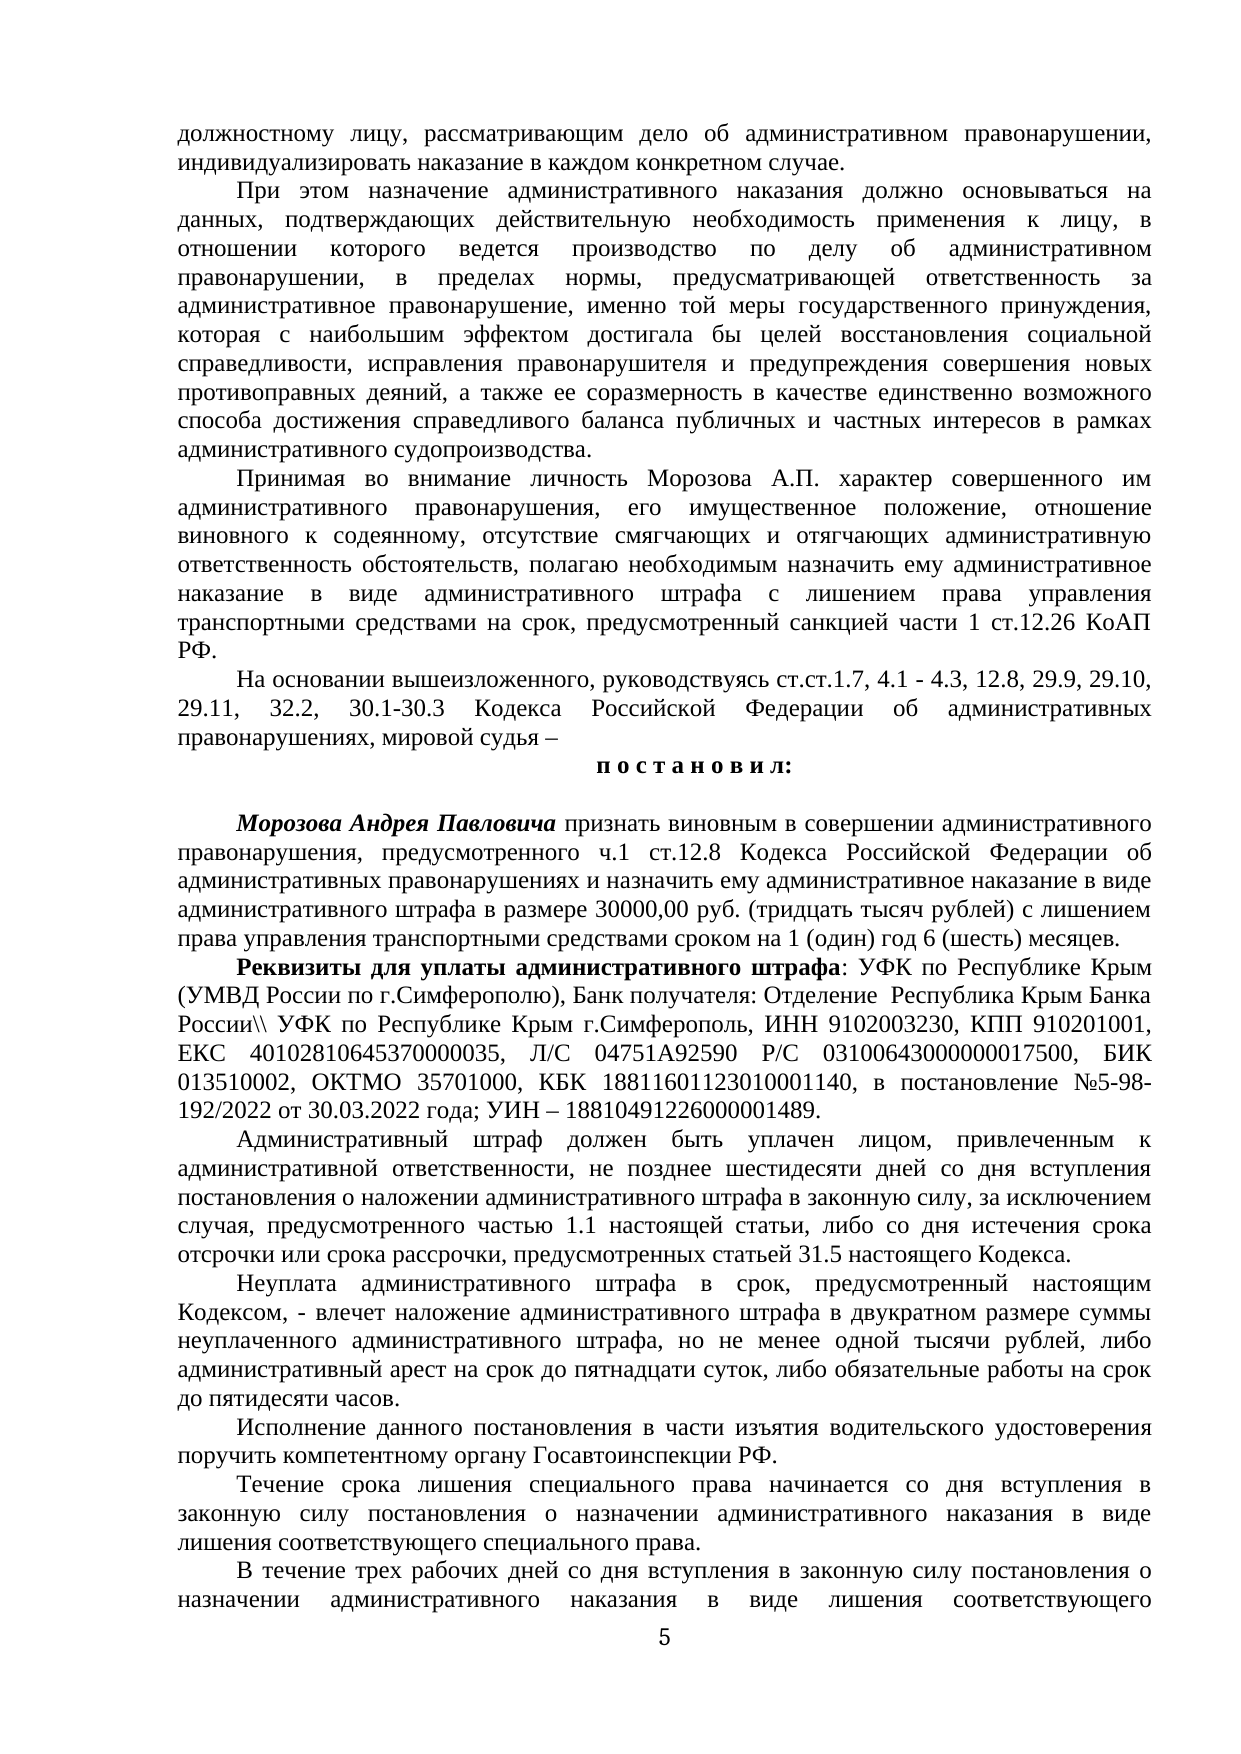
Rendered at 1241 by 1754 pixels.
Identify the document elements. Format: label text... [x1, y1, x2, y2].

text Реквизиты для уплаты административного штрафа: УФК по Республике Крым (УМВД России по г.Симферополю), Банк получателя: Отделение Республика Крым Банка России\\ УФК по Республике Крым г.Симферополь, ИНН 9102003230, КПП 910201001, ЕКС 40102810645370000035, Л/С 04751А92590 Р/С 03100643000000017500, БИК 013510002, ОКТМО 35701000, КБК 18811601123010001140, в постановление №5-98-192/2022 от 30.03.2022 года; УИН – 18810491226000001489. [177, 952, 1152, 1124]
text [177, 118, 1152, 176]
text На основании вышеизложенного, руководствуясь ст.ст.1.7, 4.1 - 4.3, 12.8, 29.9, 29.10, 29.11, 32.2, 30.1-30.3 Кодекса Российской Федерации об административных правонарушениях, мировой судья – [177, 664, 1152, 751]
text Течение срока лишения специального права начинается со дня вступления в законную силу постановления о назначении административного наказания в виде лишения соответствующего специального права. [177, 1469, 1152, 1556]
text Неуплата административного штрафа в срок, предусмотренный настоящим Кодексом, - влечет наложение административного штрафа в двукратном размере суммы неуплаченного административного штрафа, но не менее одной тысячи рублей, либо административный арест на срок до пятнадцати суток, либо обязательные работы на срок до пятидесяти часов. [177, 1268, 1152, 1412]
text Принимая во внимание личность Морозова А.П. характер совершенного им административного правонарушения, его имущественное положение, отношение виновного к содеянному, отсутствие смягчающих и отягчающих административную ответственность обстоятельств, полагаю необходимым назначить ему административное наказание в виде административного штрафа с лишением права управления транспортными средствами на срок, предусмотренный санкцией части 1 ст.12.26 КоАП РФ. [177, 463, 1152, 664]
text Исполнение данного постановления в части изъятия водительского удостоверения поручить компетентному органу Госавтоинспекции РФ. [177, 1412, 1152, 1469]
text При этом назначение административного наказания должно основываться на данных, подтверждающих действительную необходимость применения к лицу, в отношении которого ведется производство по делу об административном правонарушении, в пределах нормы, предусматривающей ответственность за административное правонарушение, именно той меры государственного принуждения, которая с наибольшим эффектом достигала бы целей восстановления социальной справедливости, исправления правонарушителя и предупреждения совершения новых противоправных деяний, а также ее соразмерность в качестве единственно возможного способа достижения справедливого баланса публичных и частных интересов в рамках административного судопроизводства. [177, 176, 1152, 463]
text п о с т а н о в и л: [177, 751, 1152, 779]
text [177, 1556, 1152, 1613]
text Морозова Андрея Павловича признать виновным в совершении административного правонарушения, предусмотренного ч.1 ст.12.8 Кодекса Российской Федерации об административных правонарушениях и назначить ему административное наказание в виде административного штрафа в размере 30000,00 руб. (тридцать тысяч рублей) с лишением права управления транспортными средствами сроком на 1 (один) год 6 (шесть) месяцев. [177, 808, 1152, 952]
text Административный штраф должен быть уплачен лицом, привлеченным к административной ответственности, не позднее шестидесяти дней со дня вступления постановления о наложении административного штрафа в законную силу, за исключением случая, предусмотренного частью 1.1 настоящей статьи, либо со дня истечения срока отсрочки или срока рассрочки, предусмотренных статьей 31.5 настоящего Кодекса. [177, 1124, 1152, 1268]
